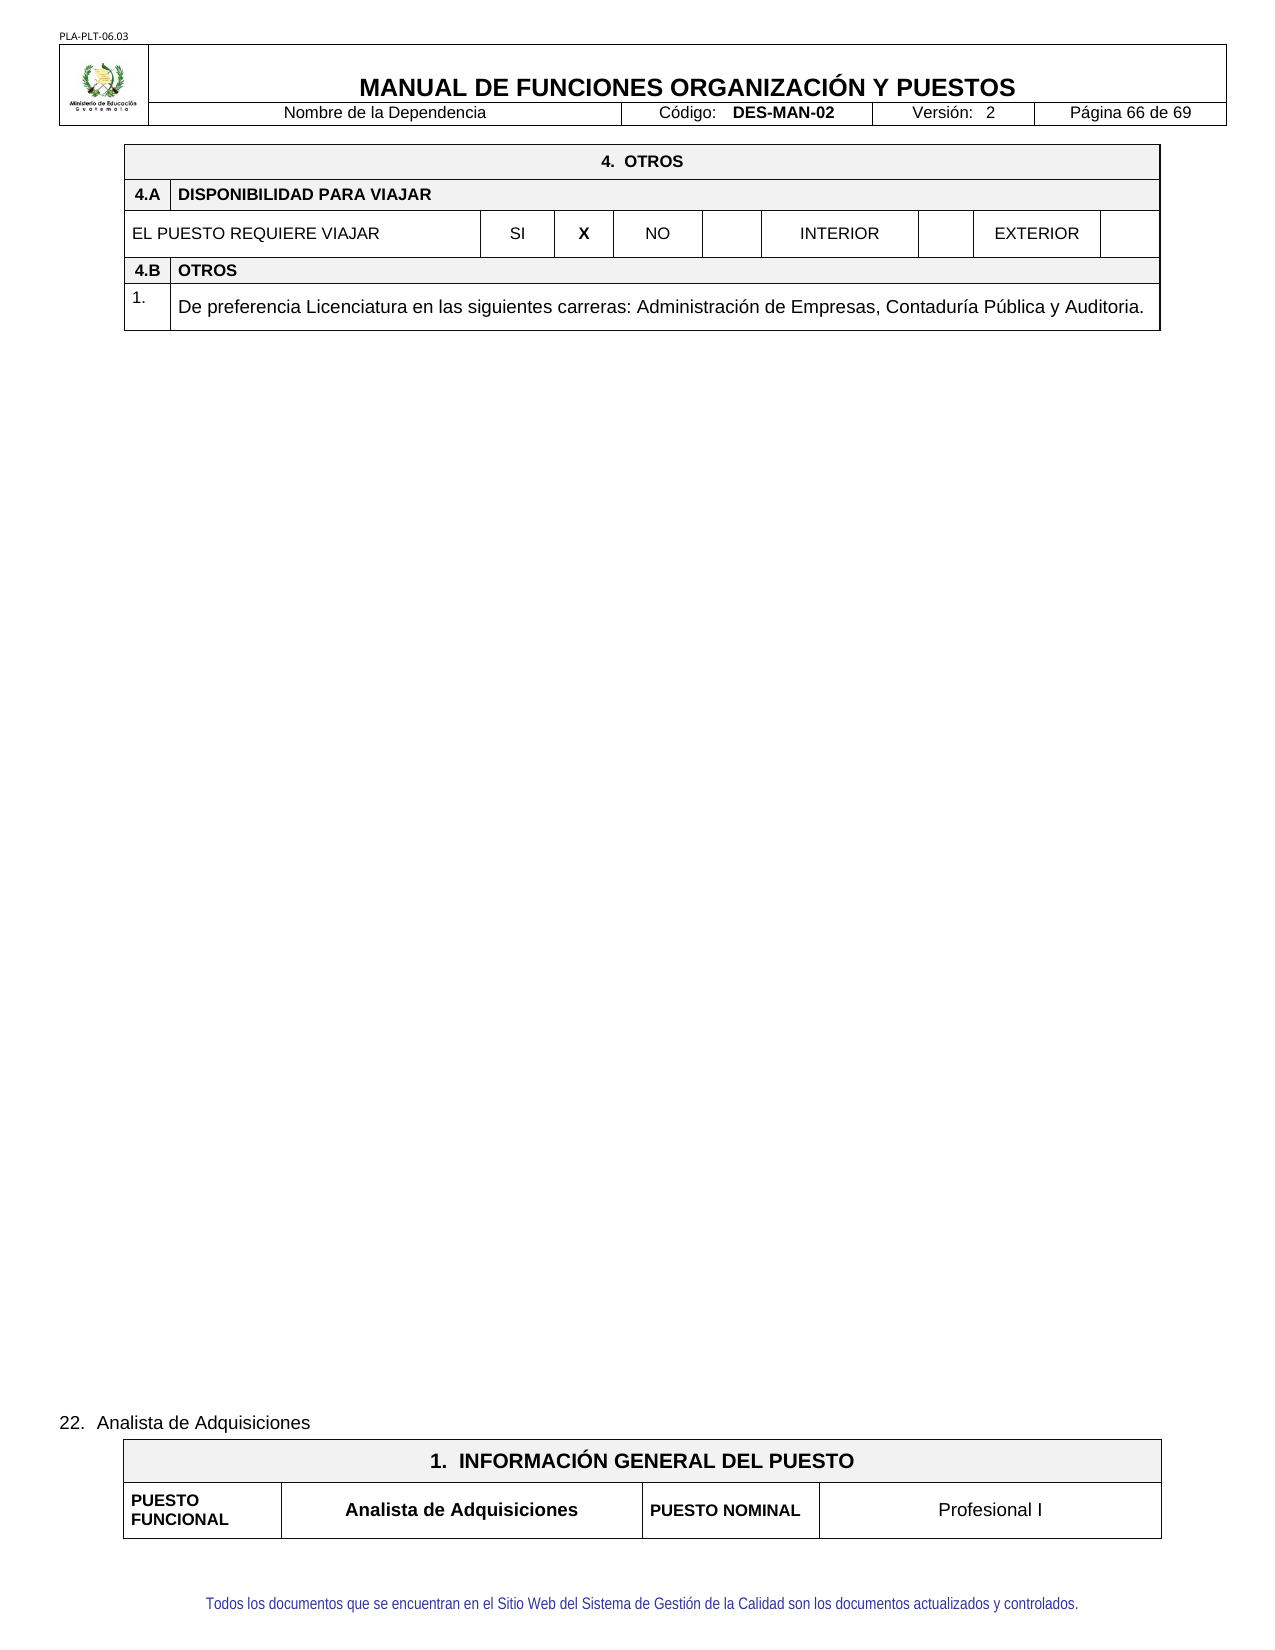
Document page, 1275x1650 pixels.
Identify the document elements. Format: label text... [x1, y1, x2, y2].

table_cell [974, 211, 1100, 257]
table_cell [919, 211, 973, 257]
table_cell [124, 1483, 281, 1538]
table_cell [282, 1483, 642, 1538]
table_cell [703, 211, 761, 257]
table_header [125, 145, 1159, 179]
subtitle Analista de Adquisiciones [59, 1412, 1225, 1433]
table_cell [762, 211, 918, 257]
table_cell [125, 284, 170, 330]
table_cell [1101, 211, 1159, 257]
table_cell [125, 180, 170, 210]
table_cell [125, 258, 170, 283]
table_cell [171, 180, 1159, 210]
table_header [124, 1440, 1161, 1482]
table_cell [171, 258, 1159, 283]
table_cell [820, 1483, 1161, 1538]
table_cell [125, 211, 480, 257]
picture [68, 60, 140, 115]
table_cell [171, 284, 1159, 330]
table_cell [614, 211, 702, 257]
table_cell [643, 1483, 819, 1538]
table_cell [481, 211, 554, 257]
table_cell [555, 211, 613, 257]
